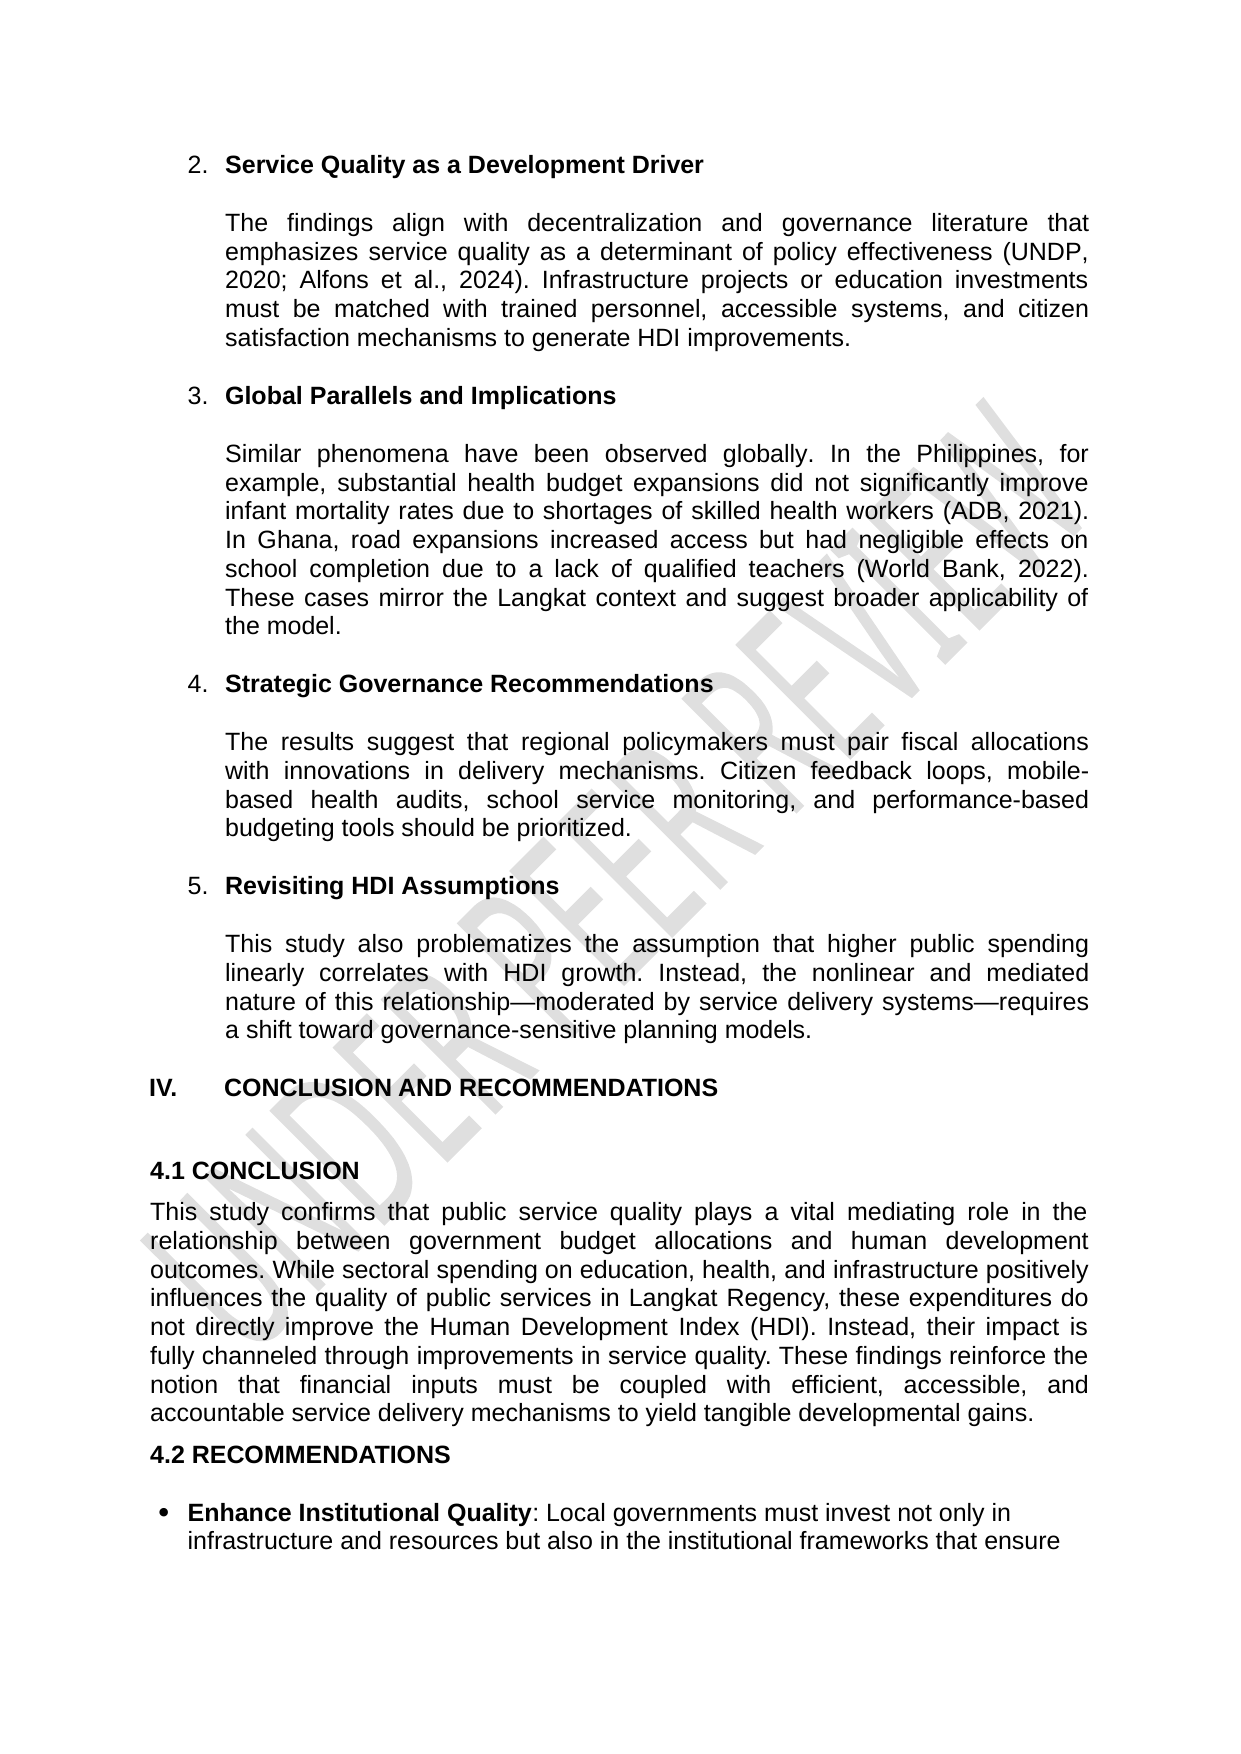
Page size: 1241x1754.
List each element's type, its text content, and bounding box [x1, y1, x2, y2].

list Strategic Governance Recommendations [187, 669, 1090, 698]
list Global Parallels and Implications [187, 381, 1090, 409]
text 4.1 CONCLUSION [150, 1156, 1090, 1184]
list CONCLUSION AND RECOMMENDATIONS [149, 1073, 1090, 1102]
text Similar phenomena have been observed globally. In the Philippines, for example, substantial health budget expansions did not significantly improve infant mortality rates due to shortages of skilled health workers (ADB, 2021). In Ghana, road expansions increased access but had negligible effects on school completion due to a lack of qualified teachers (World Bank, 2022). These cases mirror the Langkat context and suggest broader applicability of the model. [225, 439, 1090, 640]
text The findings align with decentralization and governance literature that emphasizes service quality as a determinant of policy effectiveness (UNDP, 2020; Alfons et al., 2024). Infrastructure projects or education investments must be matched with trained personnel, accessible systems, and citizen satisfaction mechanisms to generate HDI improvements. [225, 208, 1090, 352]
text 4.2 RECOMMENDATIONS [150, 1439, 1090, 1468]
text This study also problematizes the assumption that higher public spending linearly correlates with HDI growth. Instead, the nonlinear and mediated nature of this relationship—moderated by service delivery systems—requires a shift toward governance-sensitive planning models. [225, 929, 1090, 1044]
list Service Quality as a Development Driver [187, 150, 1090, 179]
text The results suggest that regional policymakers must pair fiscal allocations with innovations in delivery mechanisms. Citizen feedback loops, mobile-based health audits, school service monitoring, and performance-based budgeting tools should be prioritized. [225, 727, 1090, 842]
text This study confirms that public service quality plays a vital mediating role in the relationship between government budget allocations and human development outcomes. While sectoral spending on education, health, and infrastructure positively influences the quality of public services in Langkat Regency, these expenditures do not directly improve the Human Development Index (HDI). Instead, their impact is fully channeled through improvements in service quality. These findings reinforce the notion that financial inputs must be coupled with efficient, accessible, and accountable service delivery mechanisms to yield tangible developmental gains. [150, 1197, 1090, 1427]
list Revisiting HDI Assumptions [187, 871, 1090, 900]
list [159, 1497, 1090, 1555]
